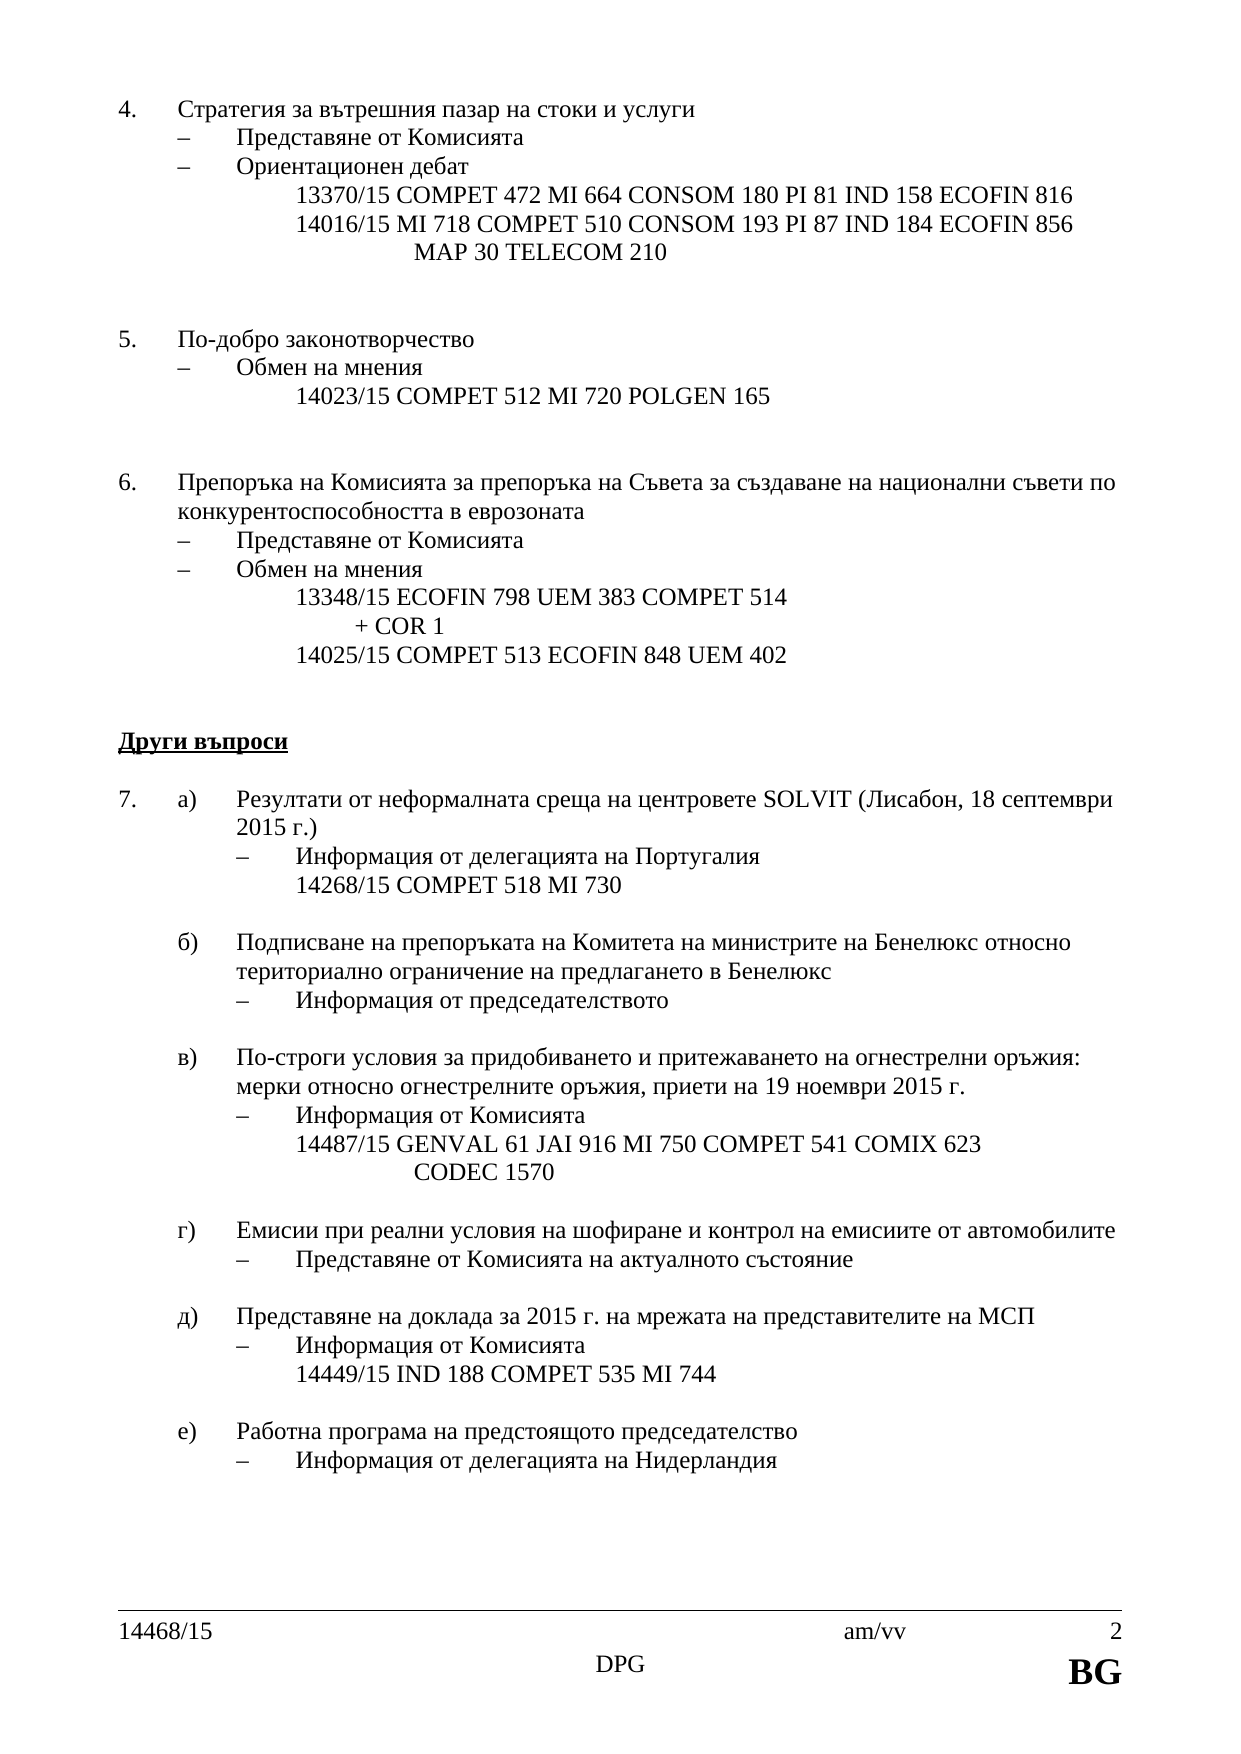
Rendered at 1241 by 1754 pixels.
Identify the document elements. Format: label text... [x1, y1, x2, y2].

text Ориентационен дебат [177, 151, 1122, 180]
text 5. По-добро законотворчество [118, 324, 1122, 352]
text 7. а) Резултати от неформалната среща на центровете SOLVIT (Лисабон, 18 септември 2015 г.) [118, 784, 1122, 841]
text 14268/15 COMPET 518 MI 730 [295, 870, 1122, 899]
text MAP 30 TELECOM 210 [413, 237, 1122, 266]
text д) Представяне на доклада за 2015 г. на мрежата на представителите на МСП [177, 1301, 1122, 1330]
text е) Работна програма на предстоящото председателство [177, 1416, 1122, 1445]
text Информация от Комисията [236, 1330, 1122, 1359]
text 14016/15 MI 718 COMPET 510 CONSOM 193 PI 87 IND 184 ECOFIN 856 [295, 209, 1122, 237]
text 13370/15 COMPET 472 MI 664 CONSOM 180 PI 81 IND 158 ECOFIN 816 [295, 180, 1122, 209]
text 14487/15 GENVAL 61 JAI 916 MI 750 COMPET 541 COMIX 623 [295, 1129, 1122, 1157]
text Информация от председателството [236, 985, 1122, 1014]
text б) Подписване на препоръката на Комитета на министрите на Бенелюкс относно териториално ограничение на предлагането в Бенелюкс [177, 927, 1122, 985]
text 4. Стратегия за вътрешния пазар на стоки и услуги [118, 94, 1122, 122]
text Информация от делегацията на Нидерландия [236, 1445, 1122, 1474]
text 14025/15 COMPET 513 ECOFIN 848 UEM 402 [295, 640, 1122, 669]
text 13348/15 ECOFIN 798 UEM 383 COMPET 514 [295, 582, 1122, 611]
text Представяне от Комисията [177, 525, 1122, 554]
text 6. Препоръка на Комисията за препоръка на Съвета за създаване на национални съвети по конкурентоспособността в еврозоната [118, 467, 1122, 525]
text в) По-строги условия за придобиването и притежаването на огнестрелни оръжия: мерки относно огнестрелните оръжия, приети на 19 ноември 2015 г. [177, 1042, 1122, 1100]
list Информация от делегацията на Португалия [236, 841, 1122, 870]
text Представяне от Комисията [177, 122, 1122, 151]
text Други въпроси [118, 726, 1122, 755]
text Информация от Комисията [236, 1100, 1122, 1129]
text CODEC 1570 [413, 1157, 1122, 1186]
text + COR 1 [354, 611, 1122, 640]
list Представяне от Комисията на актуалното състояние [236, 1244, 1122, 1272]
text Обмен на мнения [177, 352, 1122, 381]
text г) Емисии при реални условия на шофиране и контрол на емисиите от автомобилите [177, 1215, 1122, 1244]
text Обмен на мнения [177, 554, 1122, 582]
text 14449/15 IND 188 COMPET 535 MI 744 [295, 1359, 1122, 1387]
text 14023/15 COMPET 512 MI 720 POLGEN 165 [295, 381, 1122, 410]
